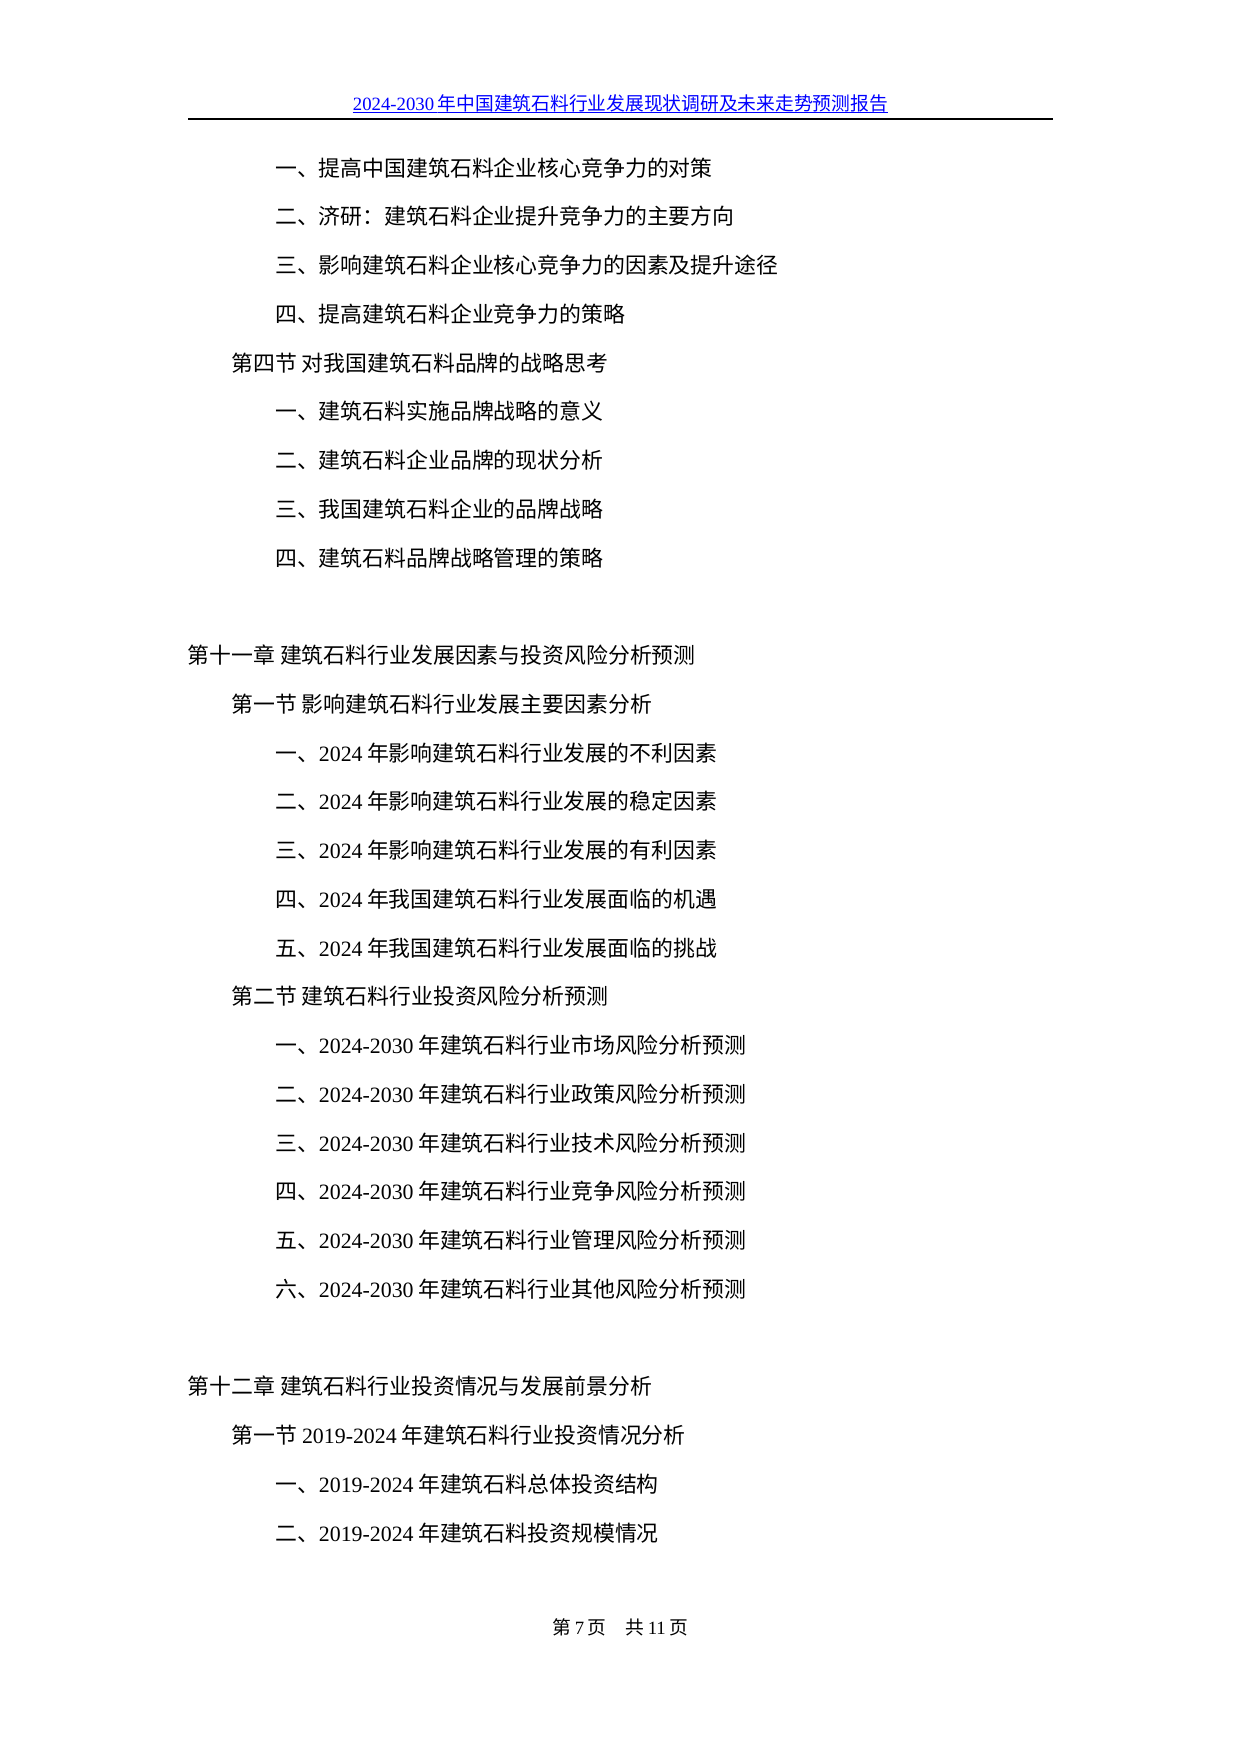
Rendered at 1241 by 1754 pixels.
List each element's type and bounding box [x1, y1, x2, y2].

text [187, 150, 1053, 1548]
